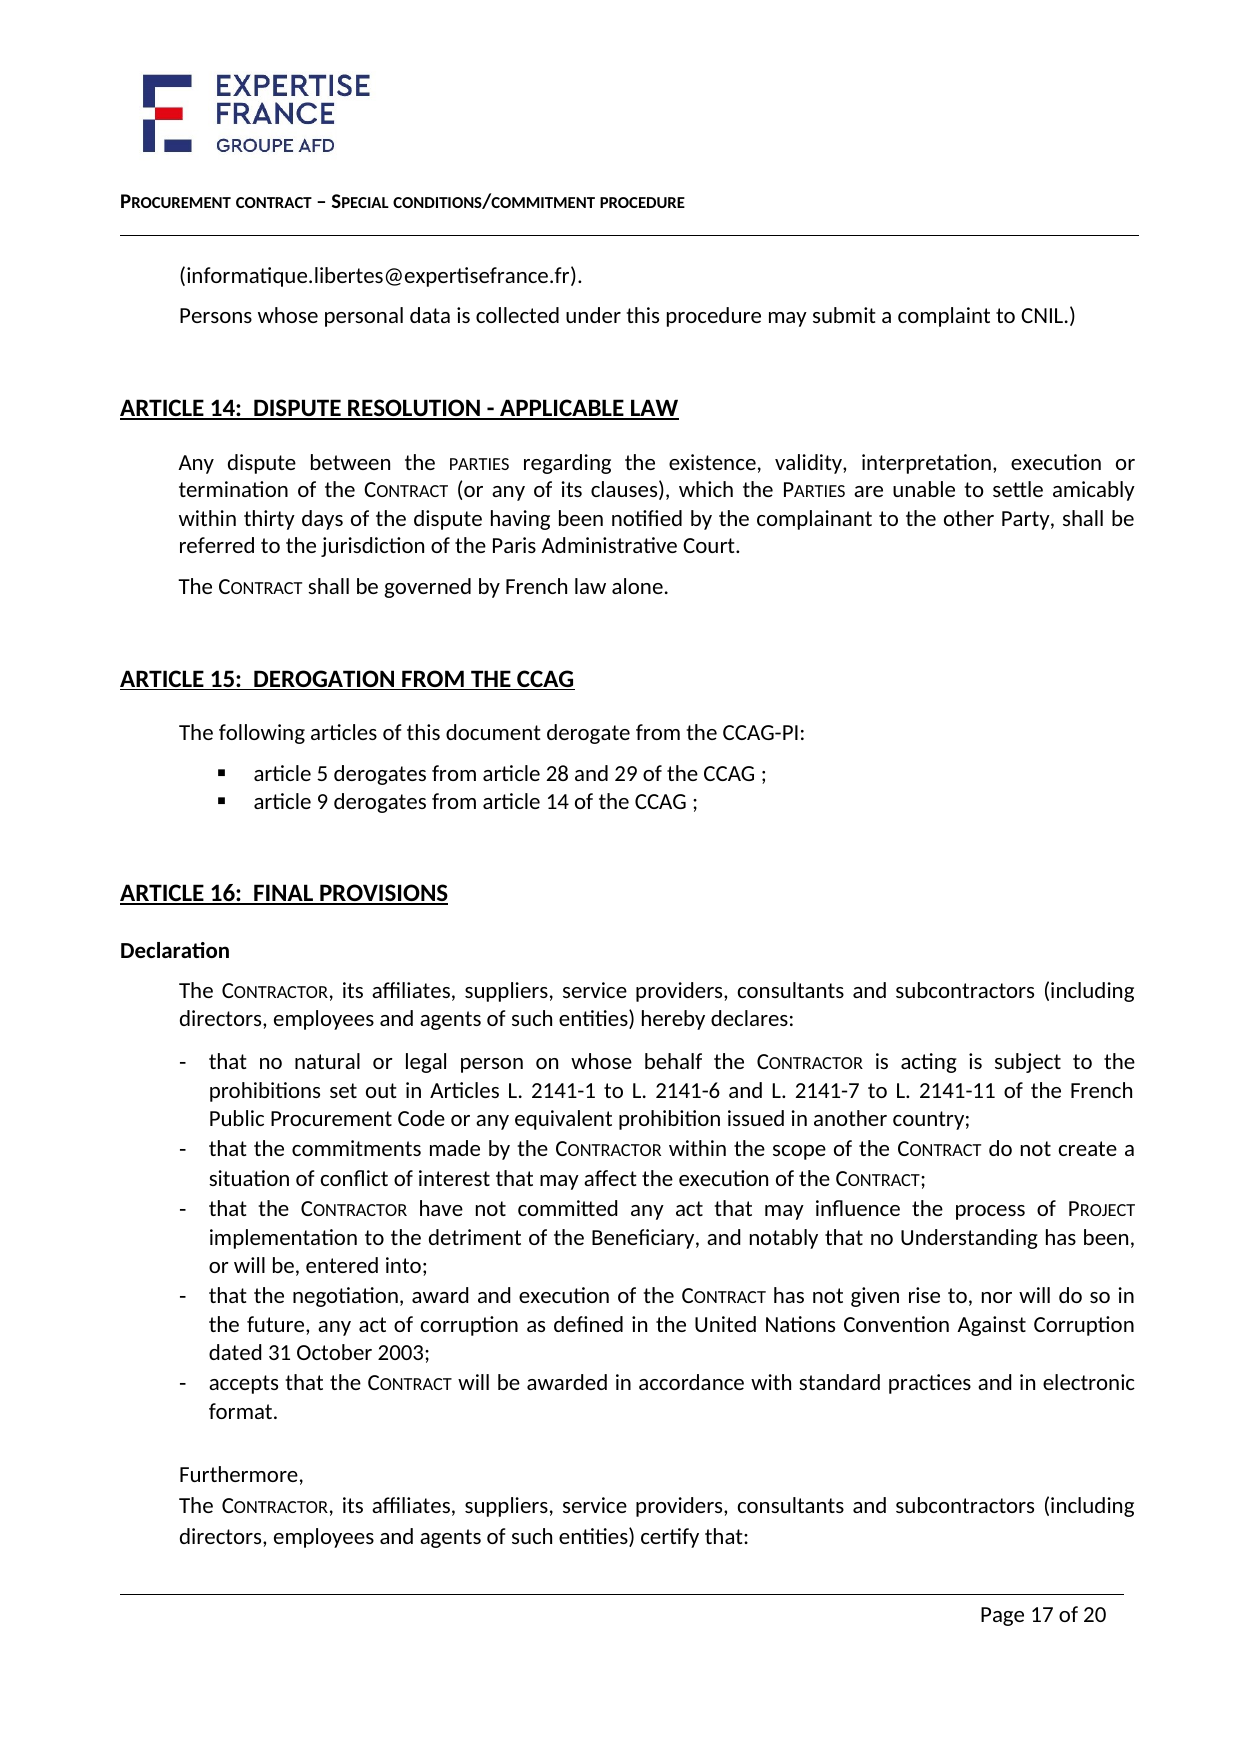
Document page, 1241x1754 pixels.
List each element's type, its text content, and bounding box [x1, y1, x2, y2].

list Dispute resolution - applicable law [120, 392, 1135, 423]
text The Contractor, its affiliates, suppliers, service providers, consultants and subcontractors (including directors, employees and agents of such entities) hereby declares: [179, 977, 1135, 1033]
list that no natural or legal person on whose behalf the Contractor is acting is subject to the prohibitions set out in Articles L. 2141-1 to L. 2141-6 and L. 2141-7 to L. 2141-11 of the French Public Procurement Code or any equivalent prohibition issued in another country; [179, 1045, 1135, 1132]
list that the commitments made by the Contractor within the scope of the Contract do not create a situation of conflict of interest that may affect the execution of the Contract; [179, 1132, 1135, 1192]
subtitle Declaration [120, 933, 1135, 964]
list accepts that the Contract will be awarded in accordance with standard practices and in electronic format. [179, 1366, 1135, 1426]
list article 9 derogates from article 14 of the CCAG ; [216, 787, 1135, 815]
text The Contractor, its affiliates, suppliers, service providers, consultants and subcontractors (including directors, employees and agents of such entities) certify that: [179, 1488, 1135, 1551]
text The following articles of this document derogate from the CCAG-PI: [179, 718, 1135, 746]
list Final provisions [120, 877, 1135, 908]
text Furthermore, [179, 1457, 1135, 1488]
list that the negotiation, award and execution of the Contract has not given rise to, nor will do so in the future, any act of corruption as defined in the United Nations Convention Against Corruption dated 31 October 2003; [179, 1279, 1135, 1366]
list Derogation from the CCAG [120, 663, 1135, 693]
list article 5 derogates from article 28 and 29 of the CCAG ; [216, 759, 1135, 787]
list Any dispute between the parties regarding the existence, validity, interpretation, execution or termination of the Contract (or any of its clauses), which the Parties are unable to settle amicably within thirty days of the dispute having been notified by the complainant to the other Party, shall be referred to the jurisdiction of the Paris Administrative Court. [178, 448, 1135, 560]
picture [120, 41, 397, 183]
text Persons whose personal data is collected under this procedure may submit a complaint to CNIL.) [179, 302, 1135, 329]
list The Contract shall be governed by French law alone. [178, 572, 1135, 600]
list that the Contractor have not committed any act that may influence the process of Project implementation to the detriment of the Beneficiary, and notably that no Understanding has been, or will be, entered into; [179, 1192, 1135, 1279]
